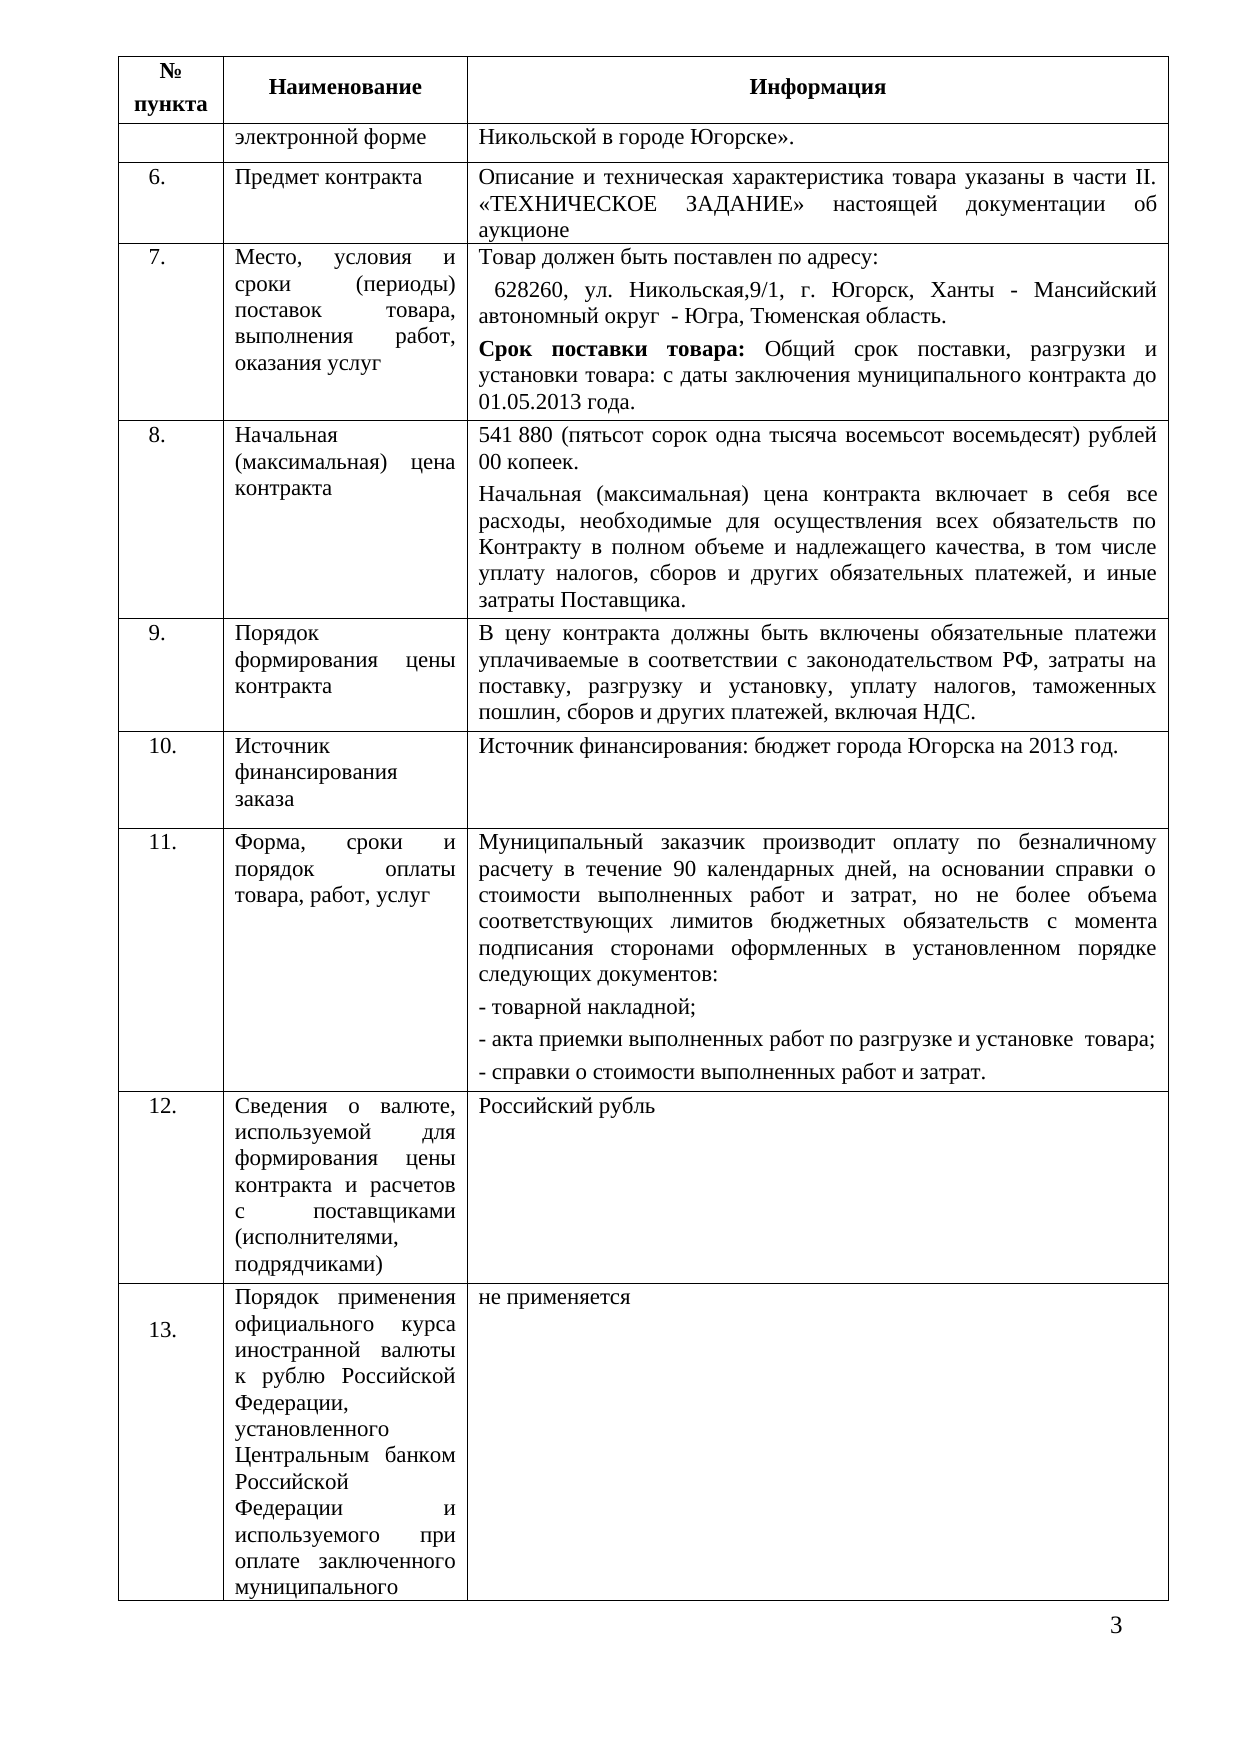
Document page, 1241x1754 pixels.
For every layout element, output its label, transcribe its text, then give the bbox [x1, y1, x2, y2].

table_cell Описание и техническая характеристика товара указаны в части II. «ТЕХНИЧЕСКОЕ ЗАДАНИЕ» настоящей документации об аукционе [468, 163, 1168, 242]
table_cell Источник финансирования: бюджет города Югорска на 2013 год. [468, 732, 1168, 827]
table_cell Сведения о валюте, используемой для формирования цены контракта и расчетов с поставщиками (исполнителями, подрядчиками) [224, 1092, 467, 1282]
table_header Информация [468, 57, 1168, 122]
table_cell [119, 1092, 223, 1282]
table_cell [119, 829, 223, 1091]
table_cell [119, 421, 223, 618]
table_cell Источник финансирования заказа [224, 732, 467, 827]
table_cell 541 880 (пятьсот сорок одна тысяча восемьсот восемьдесят) рублей 00 копеек. Начальная (максимальная) цена контракта включает в себя все расходы, необходимые для осуществления всех обязательств по Контракту в полном объеме и надлежащего качества, в том числе уплату налогов, сборов и других обязательных платежей, и иные затраты Поставщика. [468, 421, 1168, 618]
table_cell Порядок формирования цены контракта [224, 619, 467, 731]
table_cell [119, 124, 223, 162]
table_cell Форма, сроки и порядок оплаты товара, работ, услуг [224, 829, 467, 1091]
table_cell Российский рубль [468, 1092, 1168, 1282]
table_cell не применяется [468, 1284, 1168, 1600]
table_cell [119, 163, 223, 242]
table_cell Начальная (максимальная) цена контракта [224, 421, 467, 618]
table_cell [224, 1284, 467, 1600]
table_cell [119, 619, 223, 731]
table_cell Муниципальный заказчик производит оплату по безналичному расчету в течение 90 календарных дней, на основании справки о стоимости выполненных работ и затрат, но не более объема соответствующих лимитов бюджетных обязательств с момента подписания сторонами оформленных в установленном порядке следующих документов: - товарной накладной; - акта приемки выполненных работ по разгрузке и установке товара; - справки о стоимости выполненных работ и затрат. [468, 829, 1168, 1091]
table_cell [119, 244, 223, 420]
table_cell Место, условия и сроки (периоды) поставок товара, выполнения работ, оказания услуг [224, 244, 467, 420]
table_header Наименование [224, 57, 467, 122]
table_cell Предмет контракта [224, 163, 467, 242]
table_cell [119, 732, 223, 827]
table_cell В цену контракта должны быть включены обязательные платежи уплачиваемые в соответствии с законодательством РФ, затраты на поставку, разгрузку и установку, уплату налогов, таможенных пошлин, сборов и других платежей, включая НДС. [468, 619, 1168, 731]
table_header № пункта [119, 57, 223, 122]
table_cell [119, 1284, 223, 1600]
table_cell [468, 124, 1168, 162]
table_cell Товар должен быть поставлен по адресу: 628260, ул. Никольская,9/1, г. Югорск, Ханты - Мансийский автономный округ - Югра, Тюменская область. Срок поставки товара: Общий срок поставки, разгрузки и установки товара: с даты заключения муниципального контракта до 01.05.2013 года. [468, 244, 1168, 420]
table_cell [224, 124, 467, 162]
